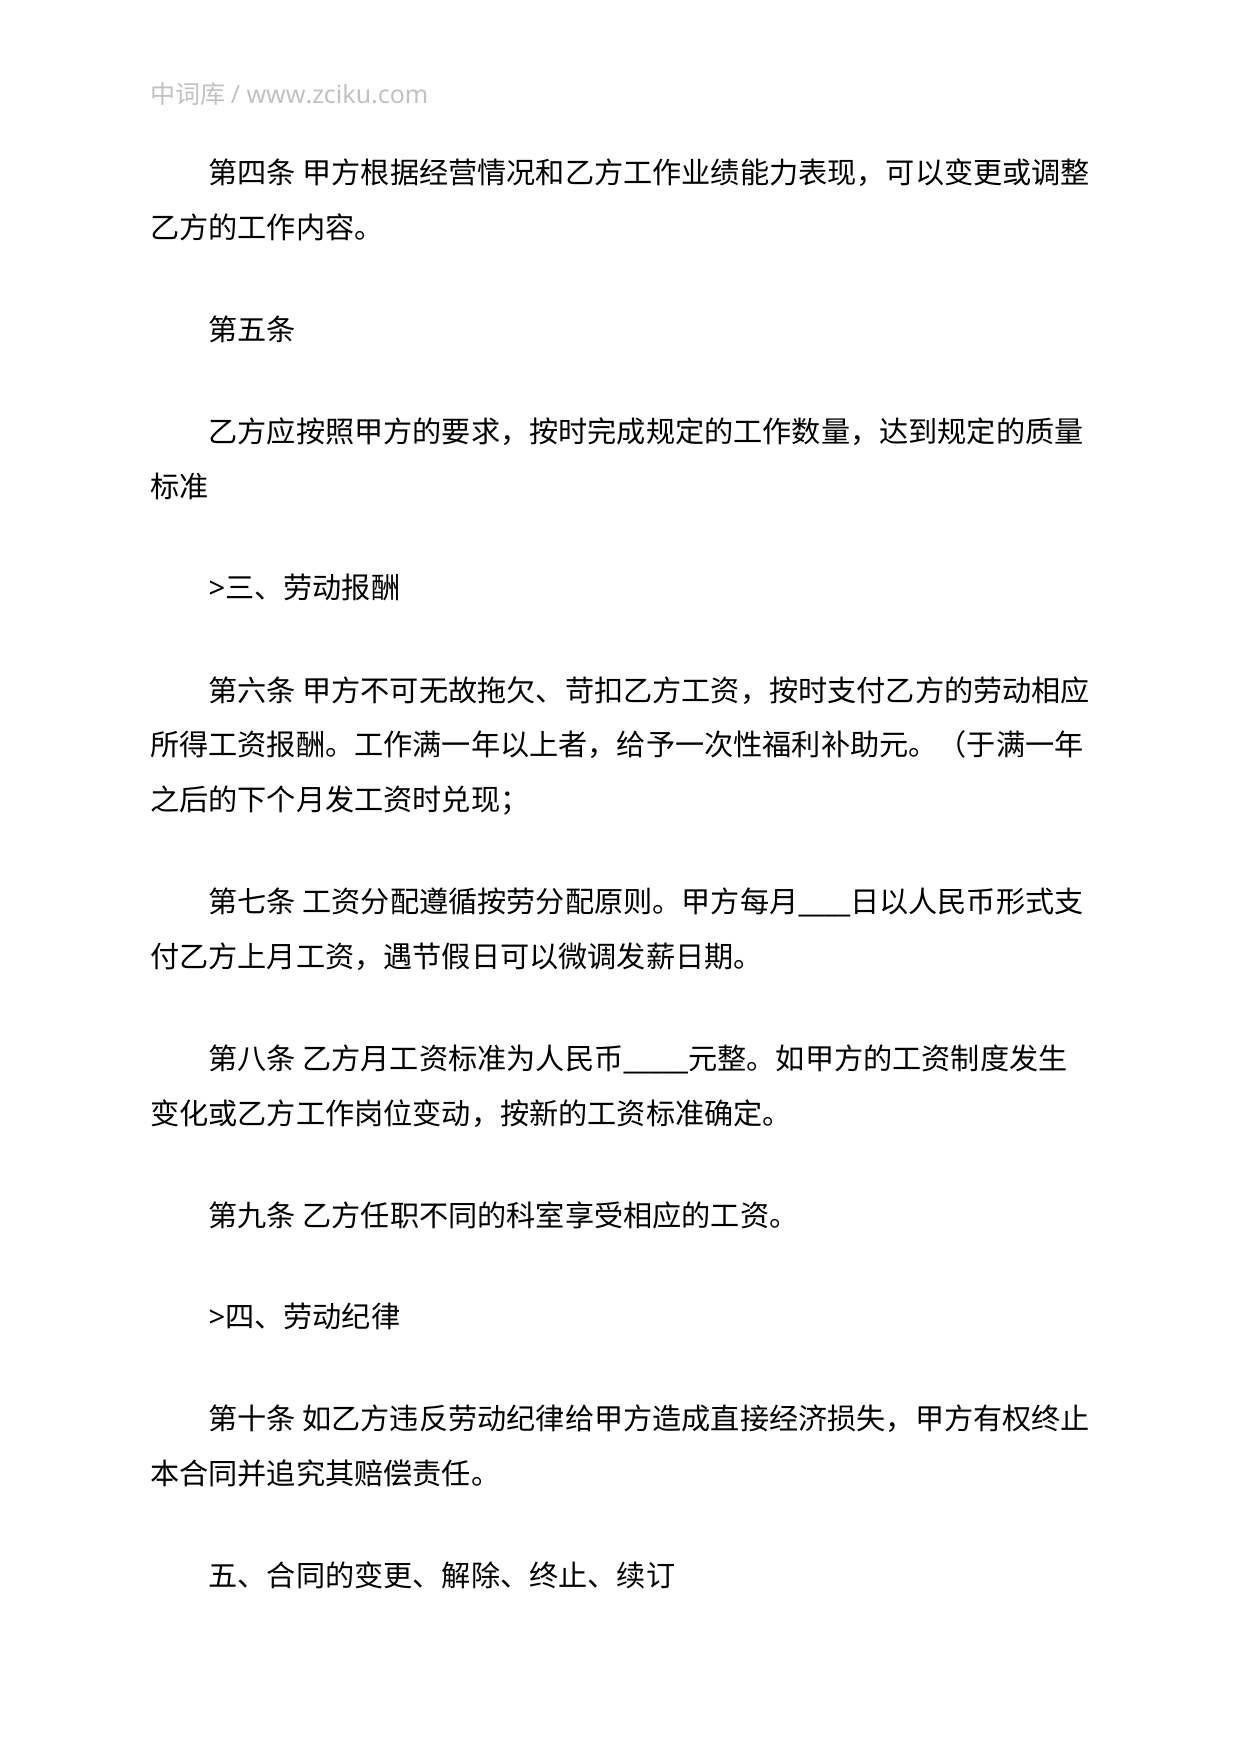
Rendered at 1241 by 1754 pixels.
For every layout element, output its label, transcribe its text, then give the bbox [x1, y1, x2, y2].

text 第十条 如乙方违反劳动纪律给甲方造成直接经济损失，甲方有权终止本合同并追究其赔偿责任。 [150, 1396, 1090, 1493]
text >四、劳动纪律 [150, 1294, 1090, 1336]
text 第九条 乙方任职不同的科室享受相应的工资。 [150, 1192, 1090, 1234]
text 乙方应按照甲方的要求，按时完成规定的工作数量，达到规定的质量标准 [150, 408, 1090, 506]
text 第六条 甲方不可无故拖欠、苛扣乙方工资，按时支付乙方的劳动相应所得工资报酬。工作满一年以上者，给予一次性福利补助元。（于满一年之后的下个月发工资时兑现； [150, 667, 1090, 819]
text >三、劳动报酬 [150, 565, 1090, 607]
text 第五条 [150, 307, 1090, 349]
text 第七条 工资分配遵循按劳分配原则。甲方每月____日以人民币形式支付乙方上月工资，遇节假日可以微调发薪日期。 [150, 879, 1090, 976]
text 第四条 甲方根据经营情况和乙方工作业绩能力表现，可以变更或调整乙方的工作内容。 [150, 150, 1090, 247]
text 第八条 乙方月工资标准为人民币_____元整。如甲方的工资制度发生变化或乙方工作岗位变动，按新的工资标准确定。 [150, 1035, 1090, 1133]
text 五、合同的变更、解除、终止、续订 [150, 1553, 1090, 1595]
